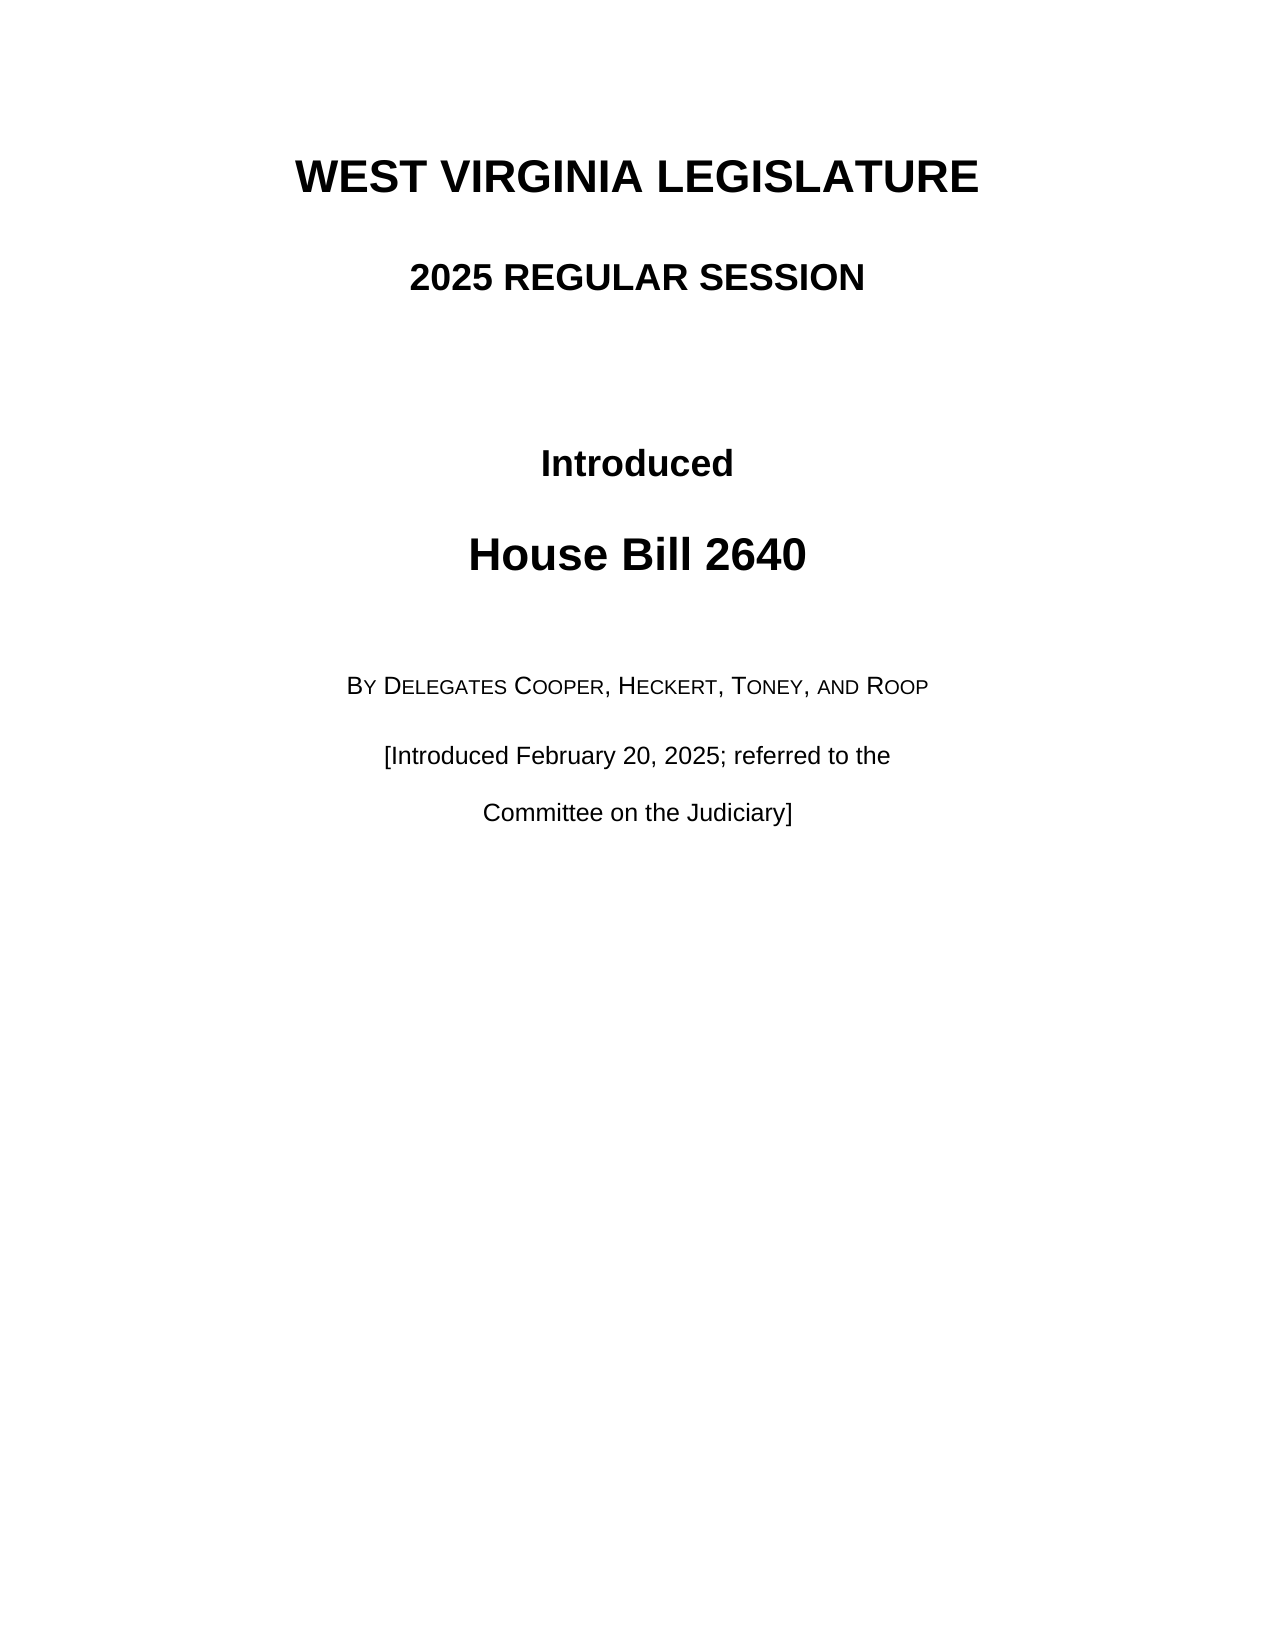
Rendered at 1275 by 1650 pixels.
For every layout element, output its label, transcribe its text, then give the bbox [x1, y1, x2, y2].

title 2025 REGULAR SESSION [150, 255, 1125, 298]
text By [337, 671, 937, 699]
title WEST VIRGINIA LEGISLATURE [150, 150, 1125, 203]
text [] [337, 741, 937, 827]
text Bill [150, 528, 1125, 581]
